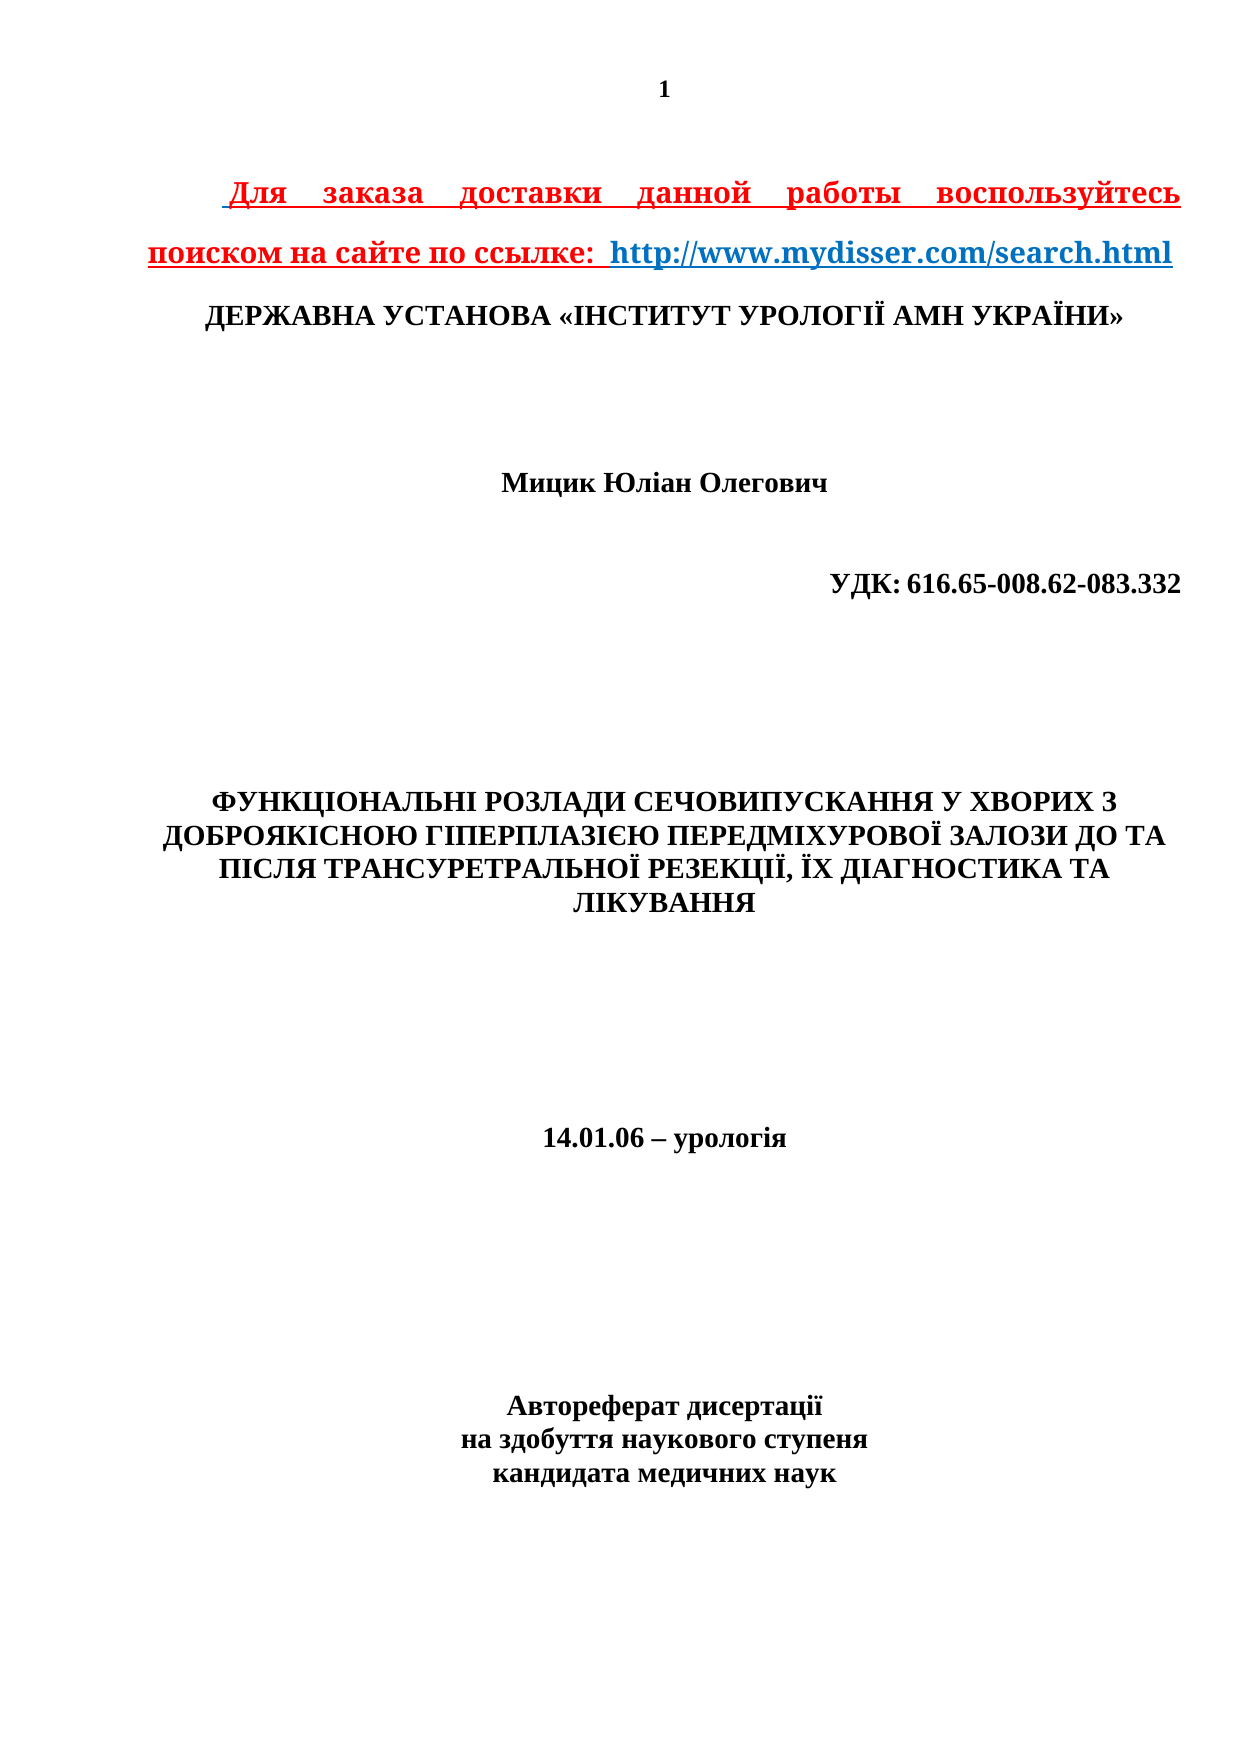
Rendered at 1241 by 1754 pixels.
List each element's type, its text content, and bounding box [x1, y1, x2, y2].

text Мицик Юліан Олегович [148, 466, 1181, 499]
text 14.01.06 – урологія [148, 1120, 1181, 1153]
text ДЕРЖАВНА УСТАНОВА «ІНСТИТУТ УРОЛОГІЇ АМН УКРАЇНИ» [148, 298, 1181, 331]
text кандидата медичних наук [148, 1455, 1181, 1489]
text Для заказа доставки данной работы воспользуйтесь поиском на сайте по ссылке: http://www.mydisser.com/search.html [148, 173, 1181, 272]
text ФУНКЦІОНАЛЬНІ РОЗЛАДИ СЕЧОВИПУСКАННЯ У ХВОРИХ З ДОБРОЯКІСНОЮ ГІПЕРПЛАЗІЄЮ ПЕРЕДМІХУРОВОЇ ЗАЛОЗИ ДО ТА ПІСЛЯ ТРАНСУРЕТРАЛЬНОЇ РЕЗЕКЦІЇ, ЇХ ДІАГНОСТИКА ТА ЛІКУВАННЯ [148, 784, 1181, 918]
text УДК: 616.65-008.62-083.332 [148, 566, 1181, 600]
text на здобуття наукового ступеня [148, 1422, 1181, 1455]
text Автореферат дисертації [148, 1388, 1181, 1422]
